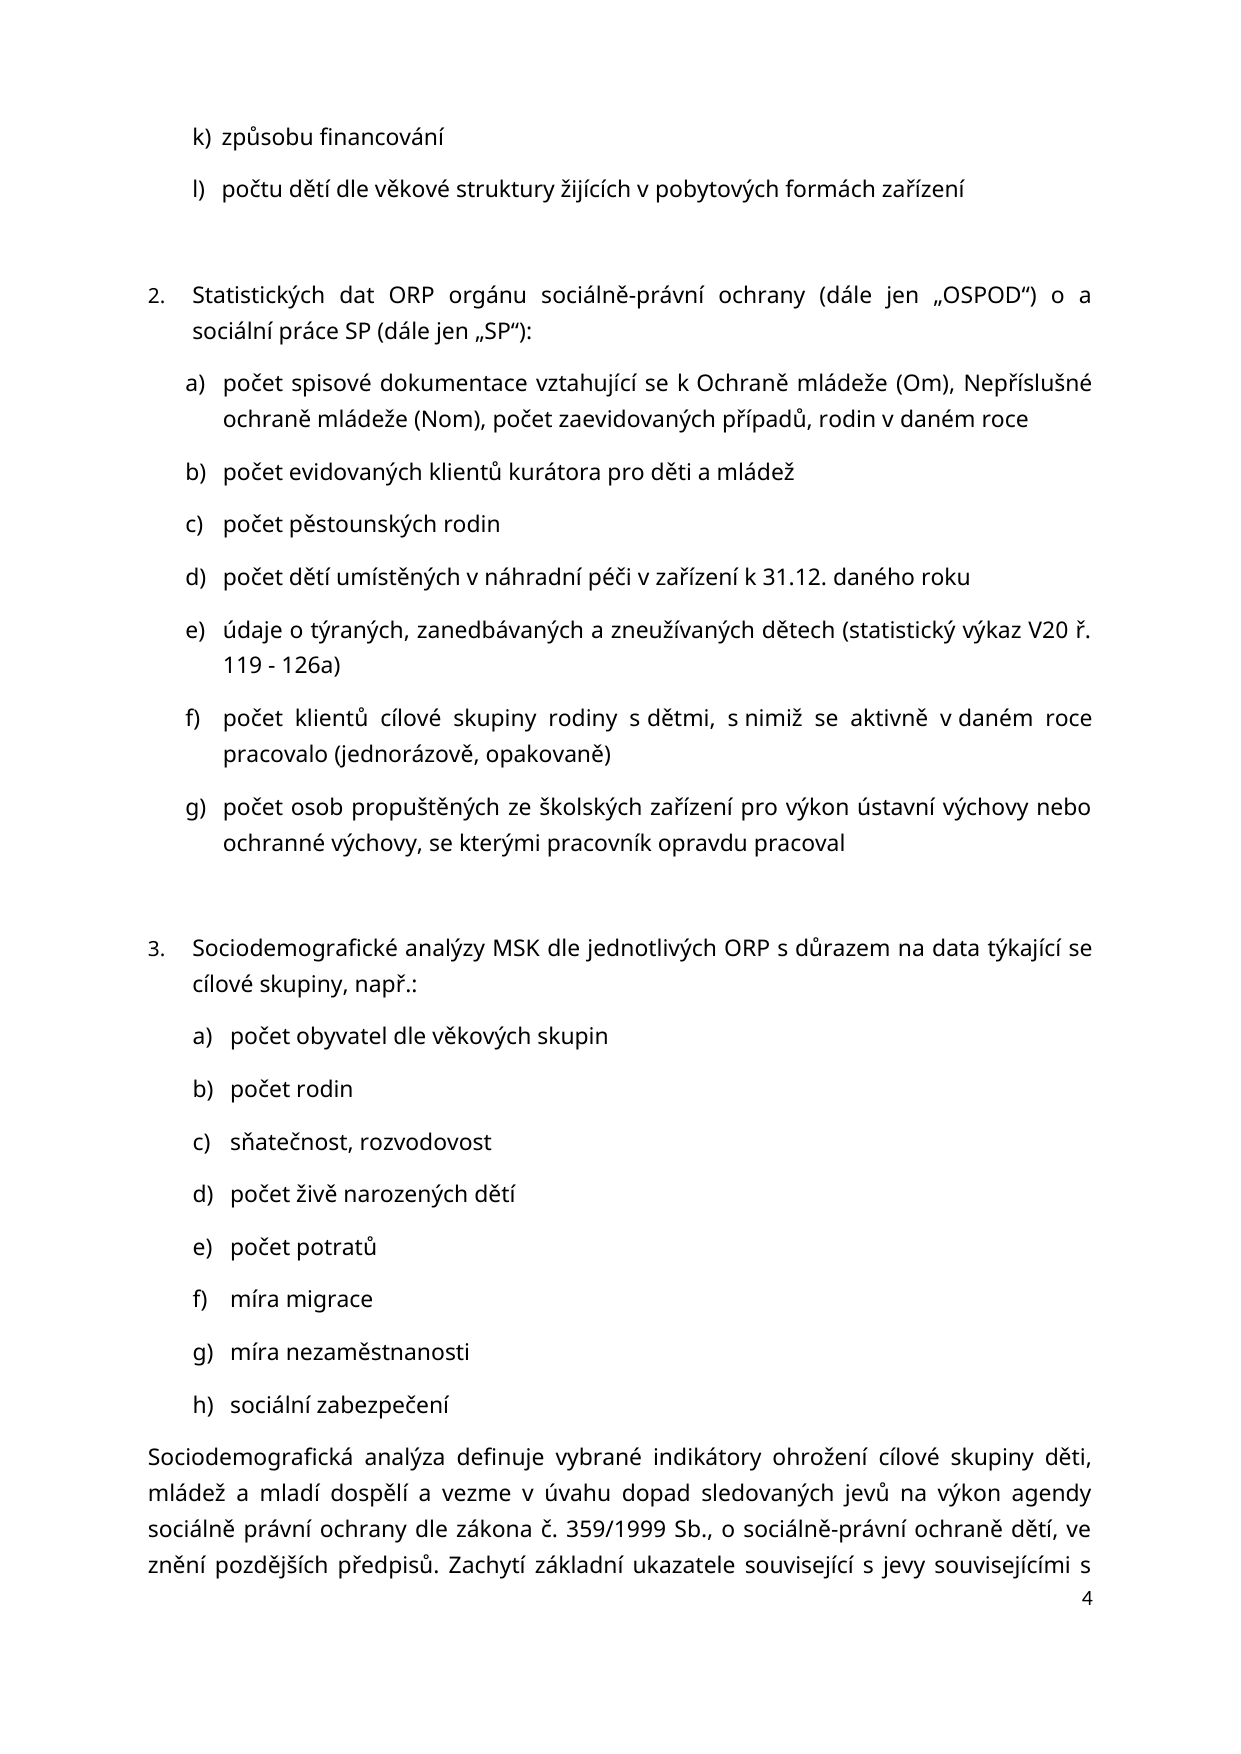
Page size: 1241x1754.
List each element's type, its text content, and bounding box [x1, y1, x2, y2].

list míra migrace [192, 1283, 1093, 1314]
list Sociodemografické analýzy MSK dle jednotlivých ORP s důrazem na data týkající se cílové skupiny, např.: [148, 932, 1093, 999]
list počet pěstounských rodin [185, 508, 1093, 539]
list sňatečnost, rozvodovost [192, 1126, 1093, 1157]
list počtu dětí dle věkové struktury žijících v pobytových formách zařízení [192, 173, 1093, 205]
list způsobu financování [192, 121, 1093, 152]
list Statistických dat ORP orgánu sociálně-právní ochrany (dále jen „OSPOD“) o a sociální práce SP (dále jen „SP“): [148, 279, 1093, 346]
list počet dětí umístěných v náhradní péči v zařízení k 31.12. daného roku [185, 561, 1093, 592]
list počet klientů cílové skupiny rodiny s dětmi, s nimiž se aktivně v daném roce pracovalo (jednorázově, opakovaně) [185, 702, 1093, 769]
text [148, 1441, 1093, 1580]
list počet osob propuštěných ze školských zařízení pro výkon ústavní výchovy nebo ochranné výchovy, se kterými pracovník opravdu pracoval [185, 791, 1093, 858]
list sociální zabezpečení [192, 1388, 1093, 1420]
list počet rodin [192, 1073, 1093, 1104]
list počet potratů [192, 1231, 1093, 1262]
list míra nezaměstnanosti [192, 1336, 1093, 1367]
list počet evidovaných klientů kurátora pro děti a mládež [185, 456, 1093, 487]
list počet živě narozených dětí [192, 1178, 1093, 1209]
list počet spisové dokumentace vztahující se k Ochraně mládeže (Om), Nepříslušné ochraně mládeže (Nom), počet zaevidovaných případů, rodin v daném roce [185, 367, 1093, 434]
list počet obyvatel dle věkových skupin [192, 1020, 1093, 1052]
list údaje o týraných, zanedbávaných a zneužívaných dětech (statistický výkaz V20 ř. 119 - 126a) [185, 613, 1093, 681]
